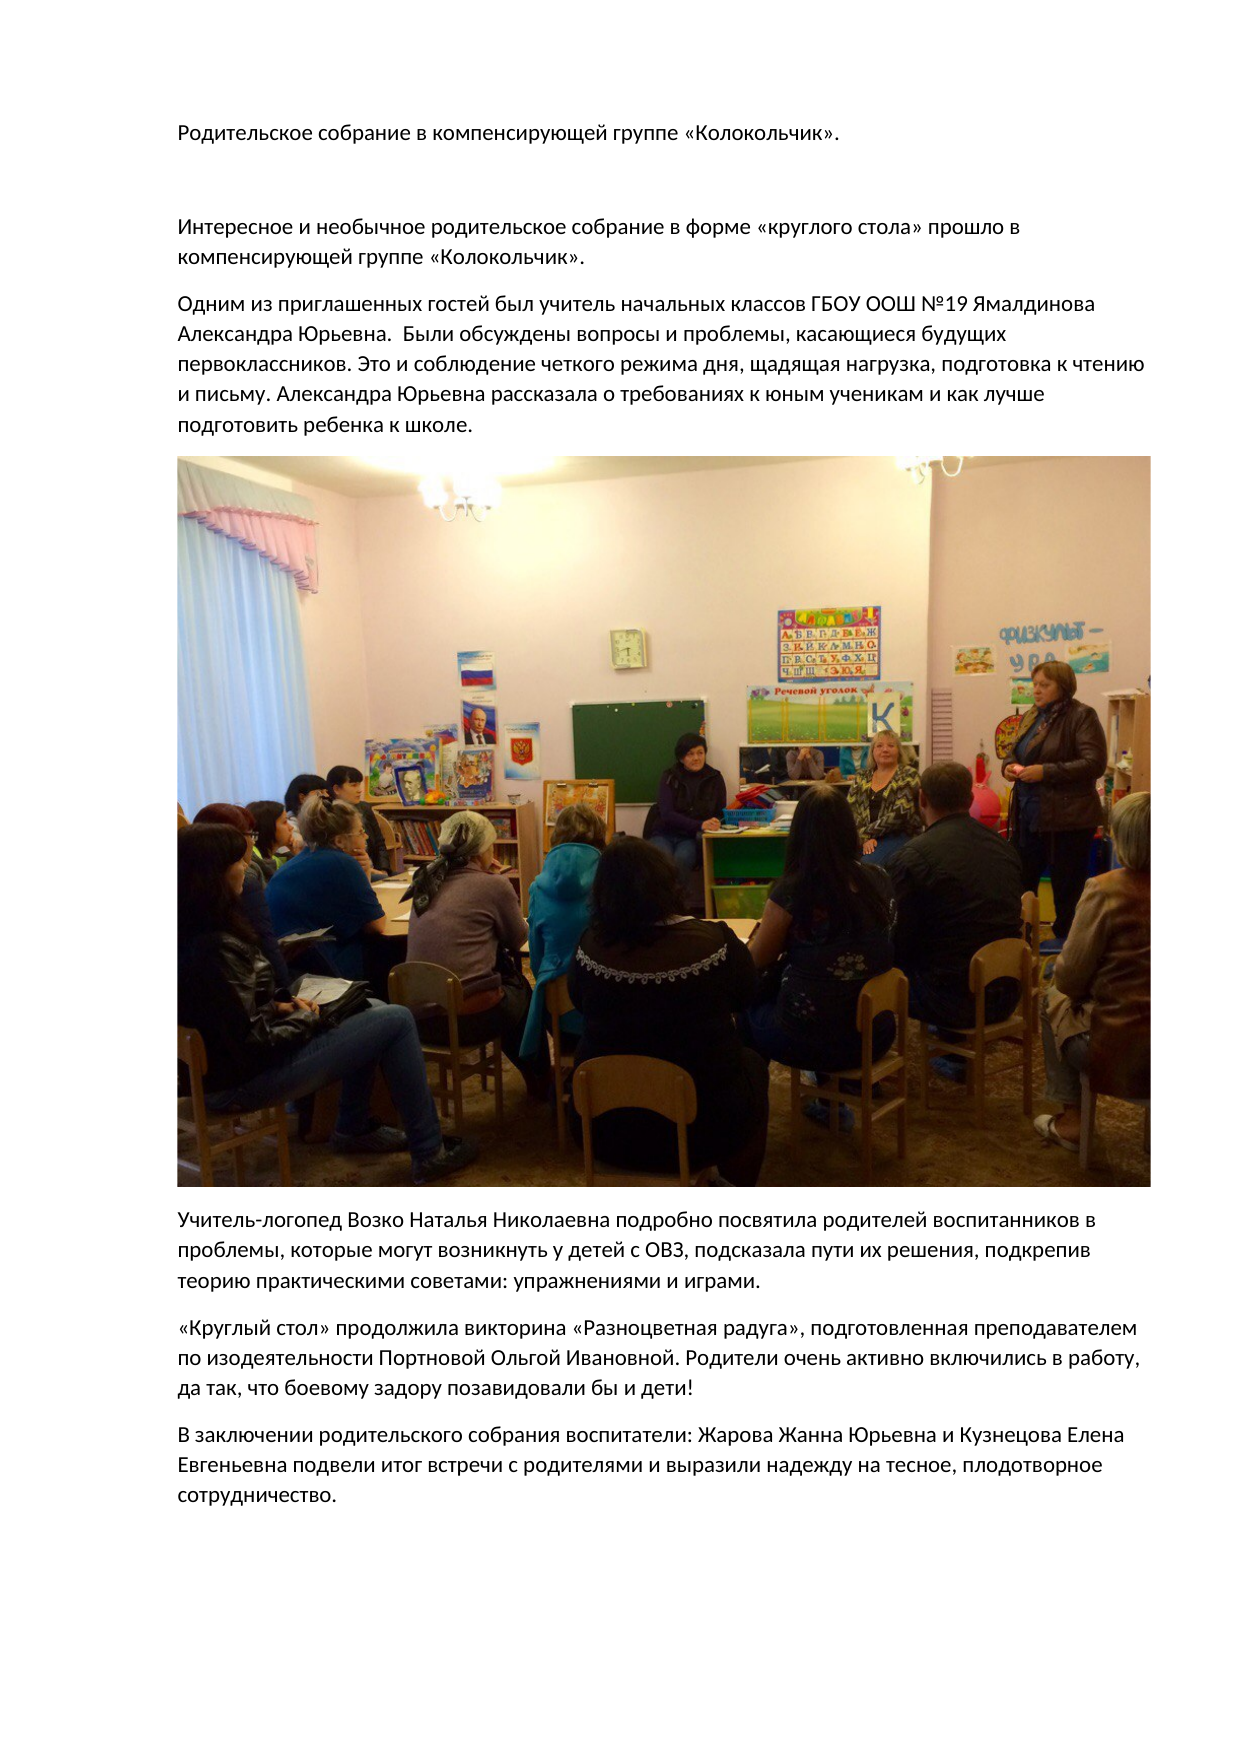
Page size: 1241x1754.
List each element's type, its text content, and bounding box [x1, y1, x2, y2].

picture [177, 456, 1151, 1187]
text В заключении родительского собрания воспитатели: Жарова Жанна Юрьевна и Кузнецова Елена Евгеньевна подвели итог встречи с родителями и выразили надежду на тесное, плодотворное сотрудничество. [177, 1420, 1152, 1508]
text «Круглый стол» продолжила викторина «Разноцветная радуга», подготовленная преподавателем по изодеятельности Портновой Ольгой Ивановной. Родители очень активно включились в работу, да так, что боевому задору позавидовали бы и дети! [177, 1313, 1152, 1401]
text Одним из приглашенных гостей был учитель начальных классов ГБОУ ООШ №19 Ямалдинова Александра Юрьевна. Были обсуждены вопросы и проблемы, касающиеся будущих первоклассников. Это и соблюдение четкого режима дня, щадящая нагрузка, подготовка к чтению и письму. Александра Юрьевна рассказала о требованиях к юным ученикам и как лучше подготовить ребенка к школе. [177, 289, 1152, 438]
text Учитель-логопед Возко Наталья Николаевна подробно посвятила родителей воспитанников в проблемы, которые могут возникнуть у детей с ОВЗ, подсказала пути их решения, подкрепив теорию практическими советами: упражнениями и играми. [177, 1205, 1152, 1294]
text Родительское собрание в компенсирующей группе «Колокольчик». [177, 118, 1152, 146]
text Интересное и необычное родительское собрание в форме «круглого стола» прошло в компенсирующей группе «Колокольчик». [177, 212, 1152, 270]
